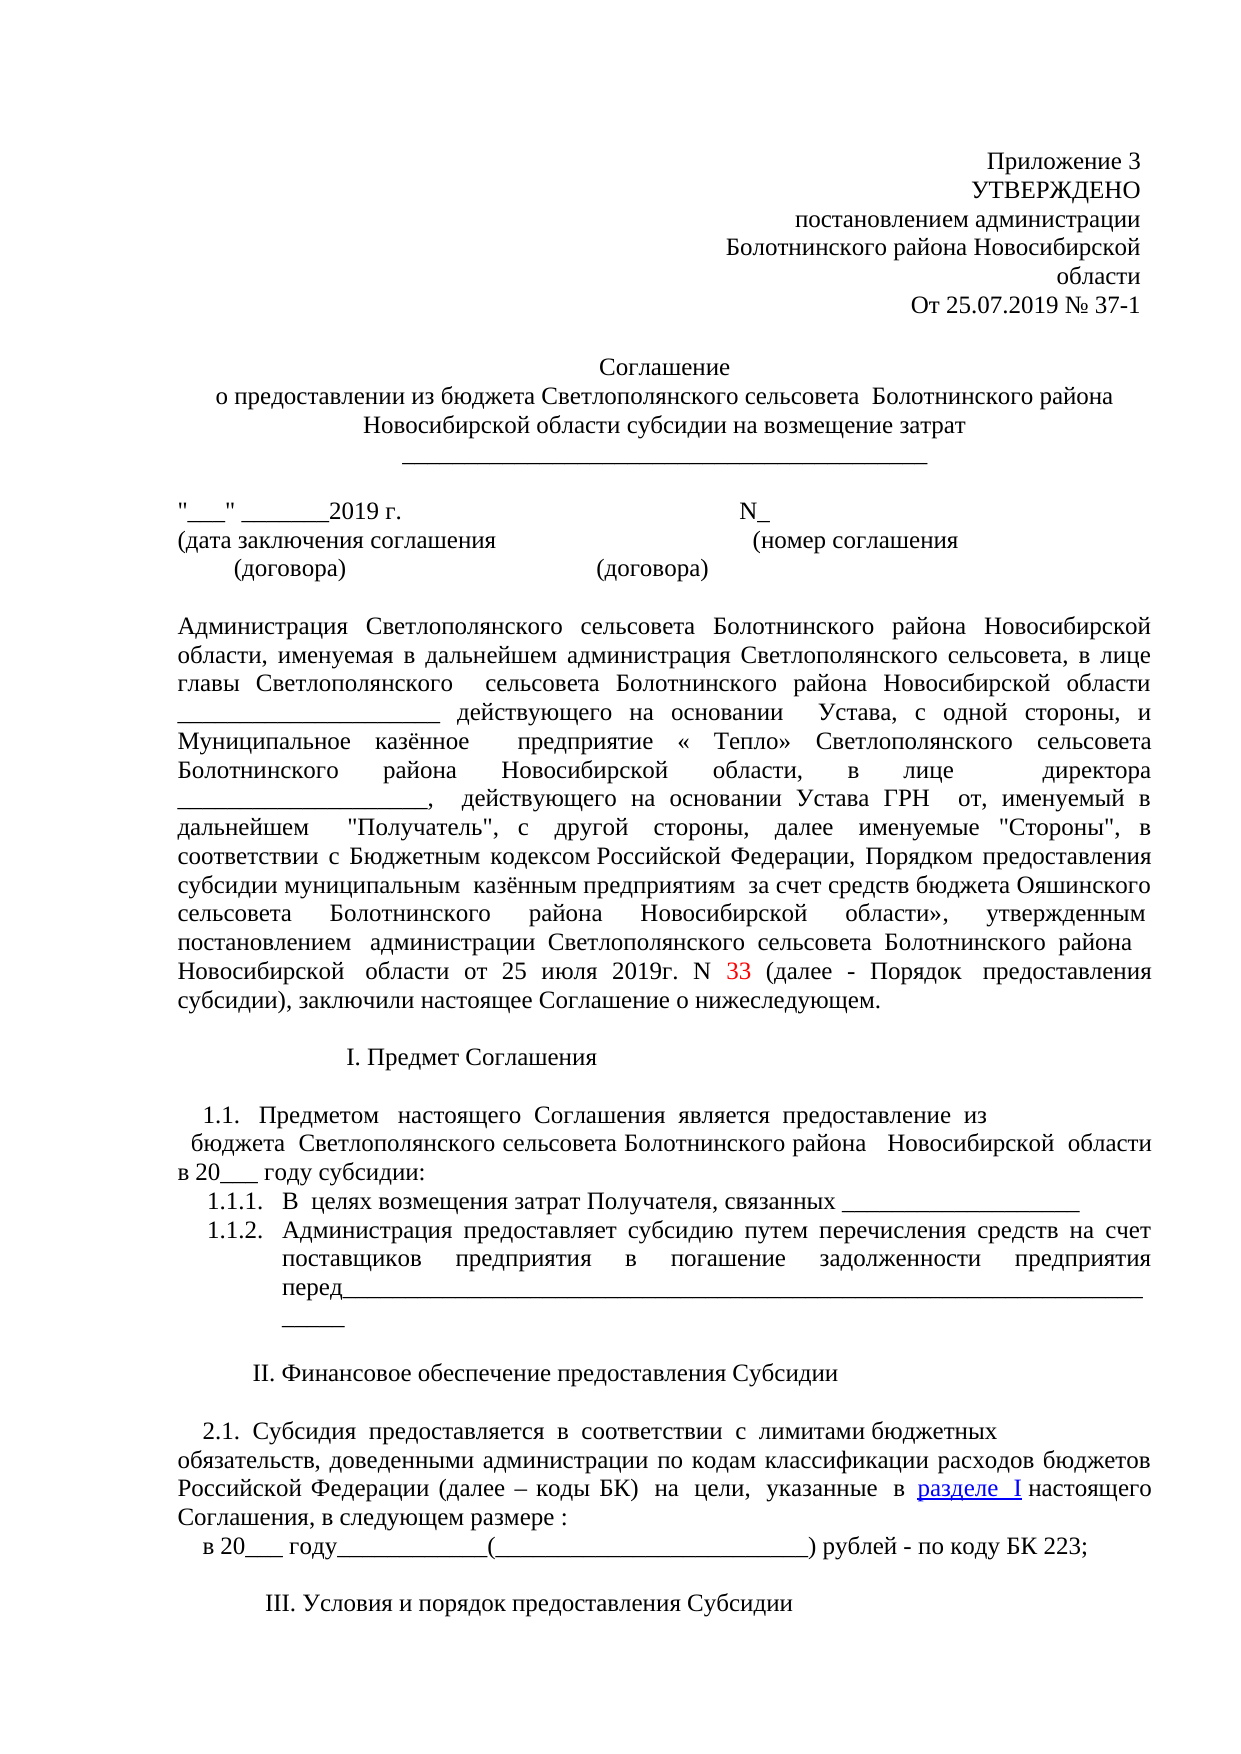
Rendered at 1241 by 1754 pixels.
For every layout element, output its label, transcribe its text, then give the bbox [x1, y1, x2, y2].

text I. Предмет Соглашения [177, 1042, 1152, 1071]
text Новосибирской области субсидии на возмещение затрат __________________________________________ [177, 410, 1152, 467]
list Администрация предоставляет субсидию путем перечисления средств на счет поставщиков предприятия в погашение задолженности предприятия перед_____________________________________________________________________ [207, 1215, 1152, 1330]
text 2.1. Субсидия предоставляется в соответствии с лимитами бюджетных [177, 1416, 1152, 1445]
text (договора) (договора) [177, 553, 1152, 582]
list В целях возмещения затрат Получателя, связанных ___________________ [207, 1186, 1152, 1215]
text (дата заключения соглашения (номер соглашения [177, 525, 1152, 553]
text "___" _______2019 г. N_ [177, 496, 1152, 525]
text III. Условия и порядок предоставления Субсидии [177, 1588, 1152, 1617]
text Администрация Светлополянского сельсовета Болотнинского района Новосибирской области, именуемая в дальнейшем администрация Светлополянского сельсовета, в лице главы Светлополянского сельсовета Болотнинского района Новосибирской области _____________________ действующего на основании Устава, с одной стороны, и Муниципальное казённое предприятие « Тепло» Светлополянского сельсовета Болотнинского района Новосибирской области, в лице директора ____________________, действующего на основании Устава ГРН от, именуемый в дальнейшем "Получатель", с другой стороны, далее именуемые "Стороны", в соответствии с Бюджетным кодексом Российской Федерации, Порядком предоставления субсидии муниципальным казённым предприятиям за счет средств бюджета Ояшинского сельсовета Болотнинского района Новосибирской области», утвержденным постановлением администрации Светлополянского сельсовета Болотнинского района Новосибирской области от 25 июля 2019г. N 33 (далее - Порядок предоставления субсидии), заключили настоящее Соглашение о нижеследующем. [177, 611, 1152, 1013]
text Соглашение [177, 352, 1152, 381]
text в 20___ году____________(_________________________) рублей - по коду БК 223; [177, 1531, 1152, 1560]
text обязательств, доведенными администрации по кодам классификации расходов бюджетов Российской Федерации (далее – коды БК) на цели, указанные в разделе I настоящего Соглашения, в следующем размере : [177, 1445, 1152, 1531]
table_header Приложение 3 УТВЕРЖДЕНО постановлением администрации Болотнинского района Новосибирской области От 25.07.2019 № 37-1 [665, 146, 1152, 319]
text о предоставлении из бюджета Светлополянского сельсовета Болотнинского района [177, 381, 1152, 410]
text 1.1. Предметом настоящего Соглашения является предоставление из [177, 1100, 1152, 1128]
text бюджета Светлополянского сельсовета Болотнинского района Новосибирской области в 20___ году субсидии: [177, 1128, 1152, 1186]
text II. Финансовое обеспечение предоставления Субсидии [177, 1358, 1152, 1387]
